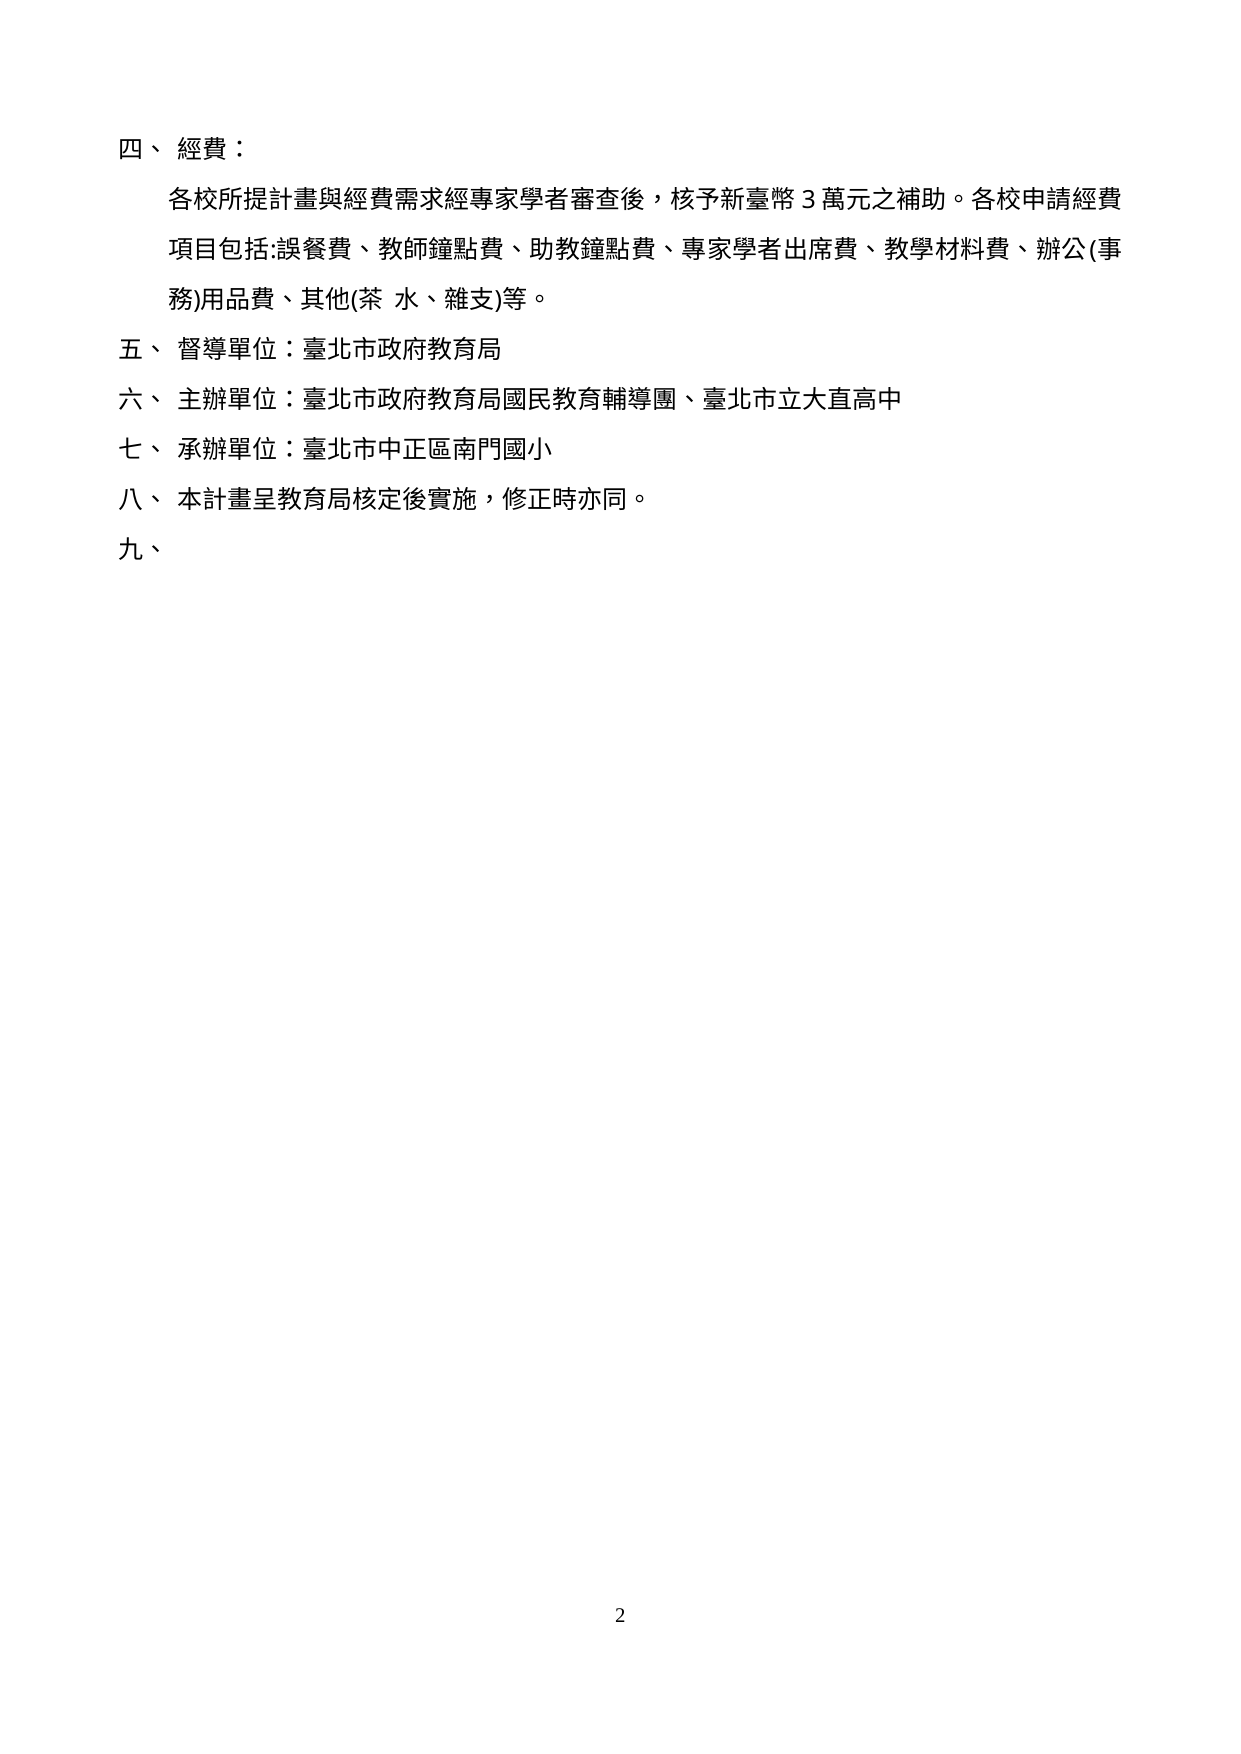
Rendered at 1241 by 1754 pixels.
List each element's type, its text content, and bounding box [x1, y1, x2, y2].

list 承辦單位：臺北市中正區南門國小 [118, 418, 1122, 468]
list 各校所提計畫與經費需求經專家學者審查後，核予新臺幣3萬元之補助。各校申請經費項目包括:誤餐費、教師鐘點費、助教鐘點費、專家學者出席費、教學材料費、辦公(事務)用品費、其他(茶 水、雜支)等。 [168, 168, 1122, 318]
list 督導單位：臺北市政府教育局 [118, 318, 1122, 368]
list 主辦單位：臺北市政府教育局國民教育輔導團、臺北市立大直高中 [118, 368, 1122, 418]
list 本計畫呈教育局核定後實施，修正時亦同。 [118, 468, 1122, 518]
list 經費： [118, 118, 1122, 168]
